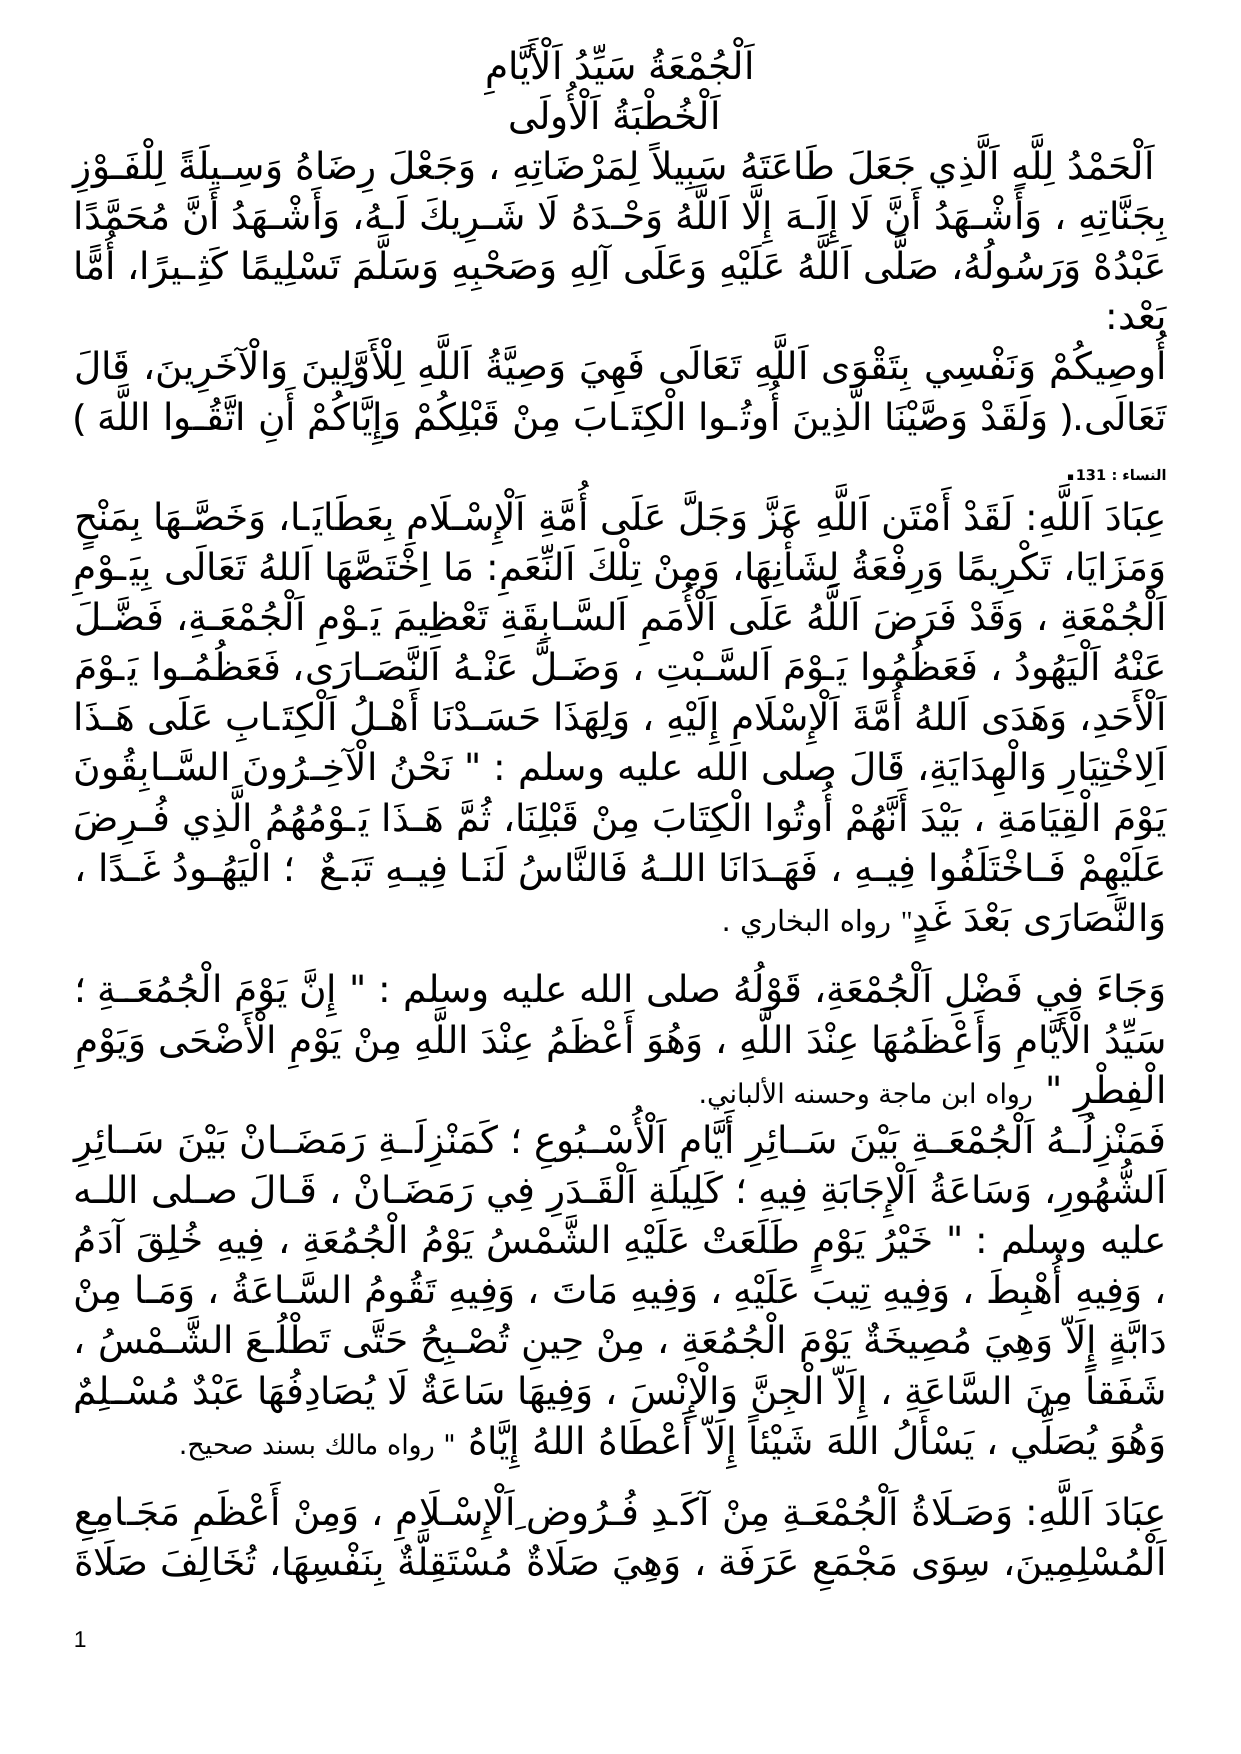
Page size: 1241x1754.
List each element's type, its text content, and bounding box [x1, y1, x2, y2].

text اَلْحَمْدُ لِلَّهِ اَلَّذِي جَعَلَ طَاعَتَهُ سَبِيلاً لِمَرْضَاتِهِ ، وَجَعْلَ رِضَاهُ وَسِيلَةً لِلْفَوْزِ بِجَنَّاتِهِ ، وَأَشْهَدُ أَنَّ لَا إِلَهَ إِلَّا اَللَّهُ وَحْدَهُ لَا شَرِيكَ لَهُ، وَأَشْهَدُ أَنَّ مُحَمَّدًا عَبْدُهْ وَرَسُولُهُ، صَلَّى اَللَّهُ عَلَيْهِ وَعَلَى آلِهِ وَصَحْبِهِ وَسَلَّمَ تَسْلِيمًا كَثِيرًا، أُمًّا بَعْد: [74, 144, 1167, 338]
text وَجَاءَ فِي فَضْلِ اَلْجُمْعَةِ، قَوْلُهُ صلى الله عليه وسلم : " ‌إِنَّ ‌يَوْمَ ‌الْجُمُعَةِ ؛ ‌سَيِّدُ ‌الْأَيَّامِ وَأَعْظَمُهَا عِنْدَ اللَّهِ ، وَهُوَ أَعْظَمُ عِنْدَ اللَّهِ مِنْ يَوْمِ الْأَضْحَى وَيَوْمِ الْفِطْرِ " رواه ابن ماجة وحسنه الألباني. [74, 968, 1167, 1112]
text اَلْخُطْبَةُ اَلْأُولَى [74, 94, 1167, 138]
text اَلْجُمْعَةُ سَيِّدُ اَلْأَيَّامِ [74, 44, 1167, 88]
text عِبَادَ اَللَّهِ: لَقَدْ أَمْتَن اَللَّهِ عَزَّ وَجَلَّ عَلَى أُمَّةِ اَلْإِسْلَامِ بِعَطَايَا، وَخَصَّهَا بِمَنْحٍ وَمَزَايَا، تَكْرِيمًا وَرِفْعَةُ لِشَأْنِهَا، وَمِنْ تِلْكَ اَلنِّعَمِ: مَا اِخْتَصَّهَا اَللهُ تَعَالَى بِيَوْمِ اَلْجُمْعَةِ ، وَقَدْ فَرَضَ اَللَّهُ عَلَى اَلْأُمَمِ اَلسَّابِقَةِ تَعْظِيمَ يَوْمِ اَلْجُمْعَةِ، فَضَّلَ عَنْهُ اَلْيَهُودُ ، فَعَظُمُوا يَوْمَ اَلسَّبْتِ ، وَضَلَّ عَنْهُ اَلنَّصَارَى، فَعَظُمُوا يَوْمَ اَلْأَحَدِ، وَهَدَى اَللهُ أُمَّةَ اَلْإِسْلَامِ إِلَيْهِ ، وَلِهَذَا حَسَدْنَا أَهْلُ اَلْكِتَابِ عَلَى هَذَا اَلِاخْتِيَارِ وَالْهِدَايَةِ، قَالَ صلى الله عليه وسلم : " نَحْنُ ‌الْآخِرُونَ ‌السَّابِقُونَ يَوْمَ ‌الْقِيَامَةِ ، بَيْدَ أَنَّهُمْ أُوتُوا الْكِتَابَ مِنْ قَبْلِنَا، ثُمَّ هَذَا يَوْمُهُمُ الَّذِي فُرِضَ عَلَيْهِمْ فَاخْتَلَفُوا فِيهِ ، فَهَدَانَا اللهُ فَالنَّاسُ لَنَا فِيهِ تَبَعٌ ؛ الْيَهُودُ غَدًا ، وَالنَّصَارَى بَعْدَ غَدٍ" رواه البخاري . [74, 495, 1167, 940]
text أُوصِيكُمْ وَنَفْسِي بِتَقْوَى اَللَّهِ تَعَالَى فَهِيَ وَصِيَّةُ اَللَّهِ لِلْأَوَّلِينَ وَالْآخَرِينَ، قَالَ تَعَالَى.﴿ وَلَقَدْ وَصَّيْنَا الَّذِينَ أُوتُوا الْكِتَابَ مِنْ قَبْلِكُمْ وَإِيَّاكُمْ أَنِ اتَّقُوا اللَّهَ ﴾ النساء : 131. [74, 345, 1167, 489]
text فَمَنْزِلُهُ اَلْجُمْعَةِ بَيْنَ سَائِرِ أَيَّامِ اَلْأُسْبُوعِ ؛ كَمَنْزِلَةِ رَمَضَانْ بَيْنَ سَائِرِ اَلشُّهُورِ، وَسَاعَةُ اَلْإِجَابَةِ فِيهِ ؛ كَلِيلَةِ اَلْقَدَرِ فِي رَمَضَانْ ، قَالَ صلى الله عليه وسلم : " ‌خَيْرُ ‌يَوْمٍ ‌طَلَعَتْ عَلَيْهِ الشَّمْسُ يَوْمُ الْجُمُعَةِ ، فِيهِ خُلِقَ آدَمُ ، وَفِيهِ أُهْبِطَ ، وَفِيهِ تِيبَ عَلَيْهِ ، وَفِيهِ مَاتَ ، وَفِيهِ تَقُومُ السَّاعَةُ ، وَمَا مِنْ دَابَّةٍ إِلَاّ وَهِيَ مُصِيخَةٌ يَوْمَ الْجُمُعَةِ ، مِنْ حِينِ تُصْبِحُ حَتَّى تَطْلُعَ الشَّمْسُ ، شَفَقاً مِنَ السَّاعَةِ ، إِلَاّ الْجِنَّ وَالْإِنْسَ ، وَفِيهَا سَاعَةٌ لَا يُصَادِفُهَا عَبْدٌ مُسْلِمٌ وَهُوَ يُصَلِّي ، يَسْأَلُ اللهَ شَيْئاً إِلَاّ أَعْطَاهُ اللهُ إِيَّاهُ " رواه مالك بسند صحيح. [74, 1118, 1167, 1463]
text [74, 1490, 1167, 1584]
